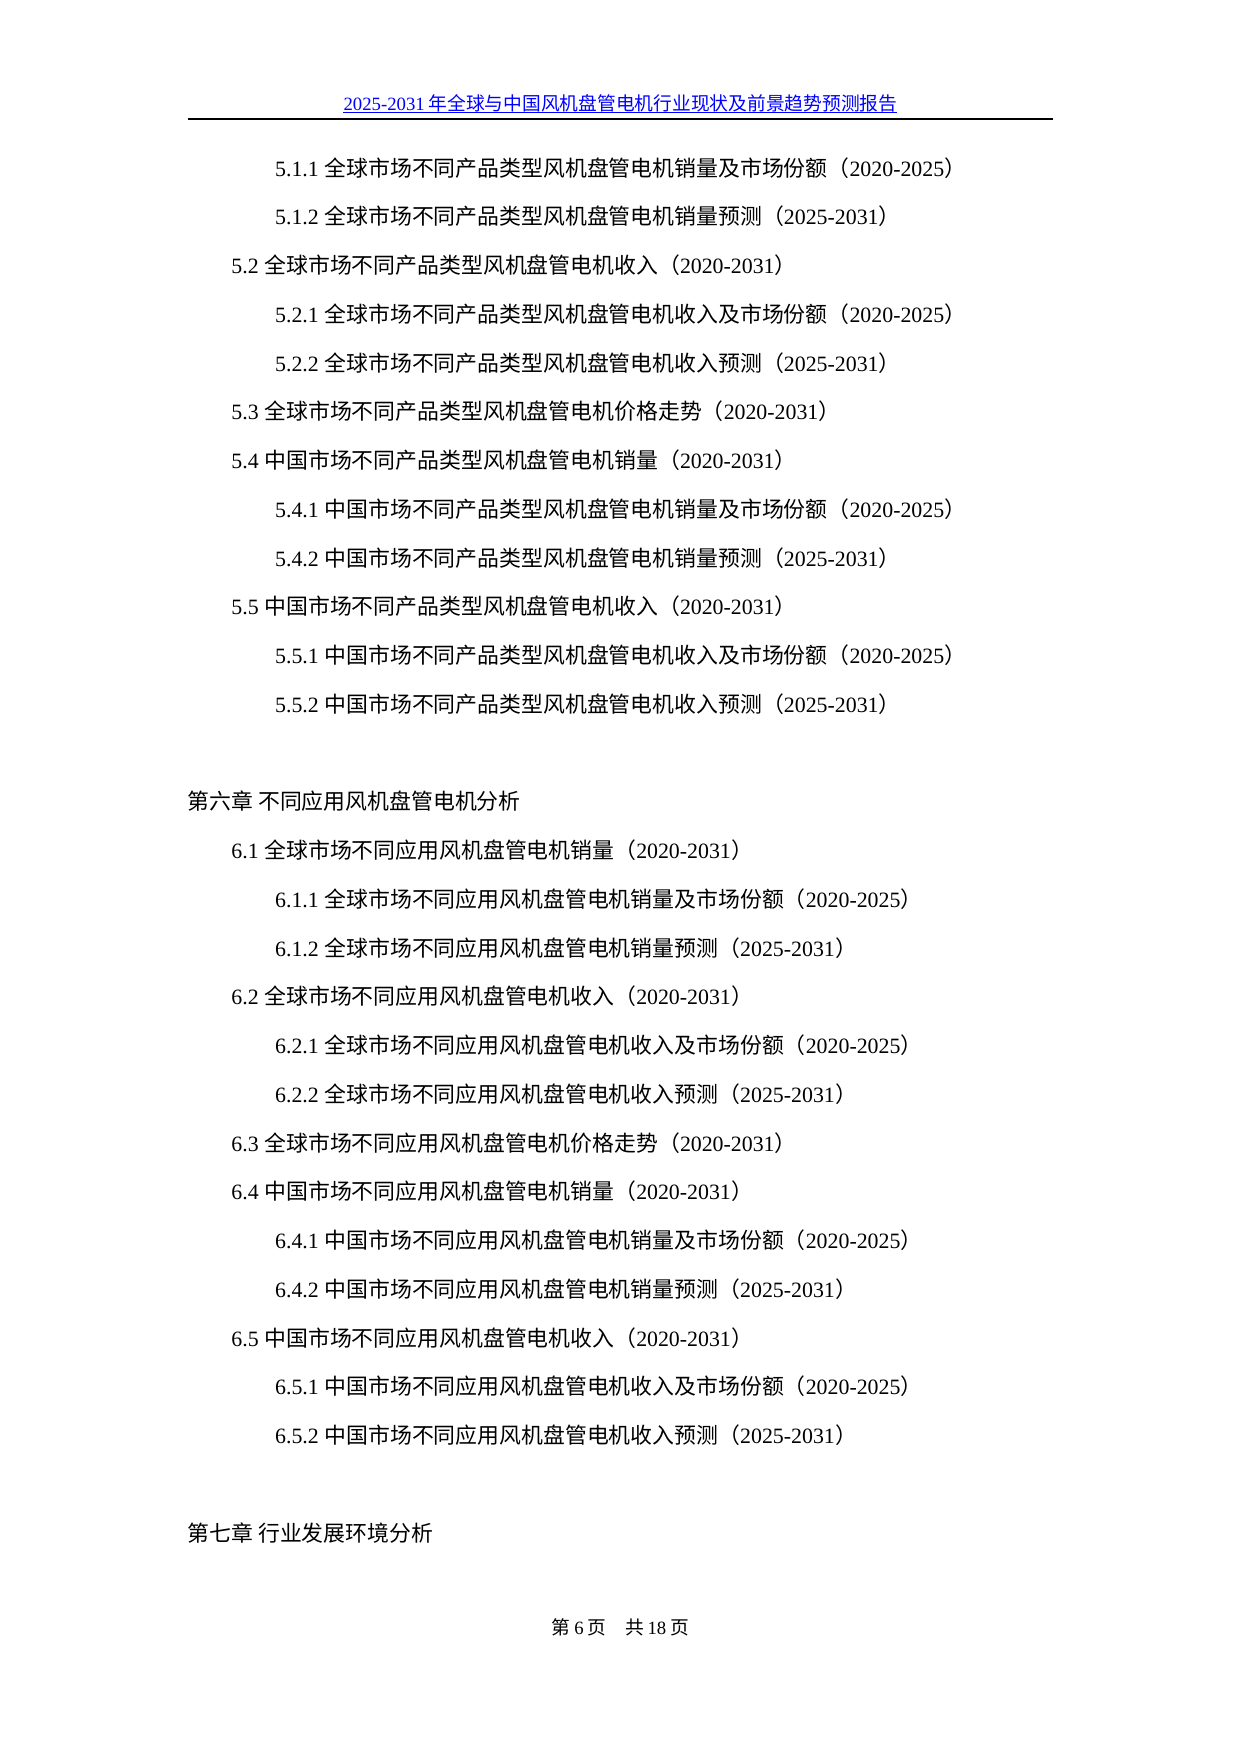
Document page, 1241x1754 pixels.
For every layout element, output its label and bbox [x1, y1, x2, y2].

text [187, 150, 1053, 1548]
